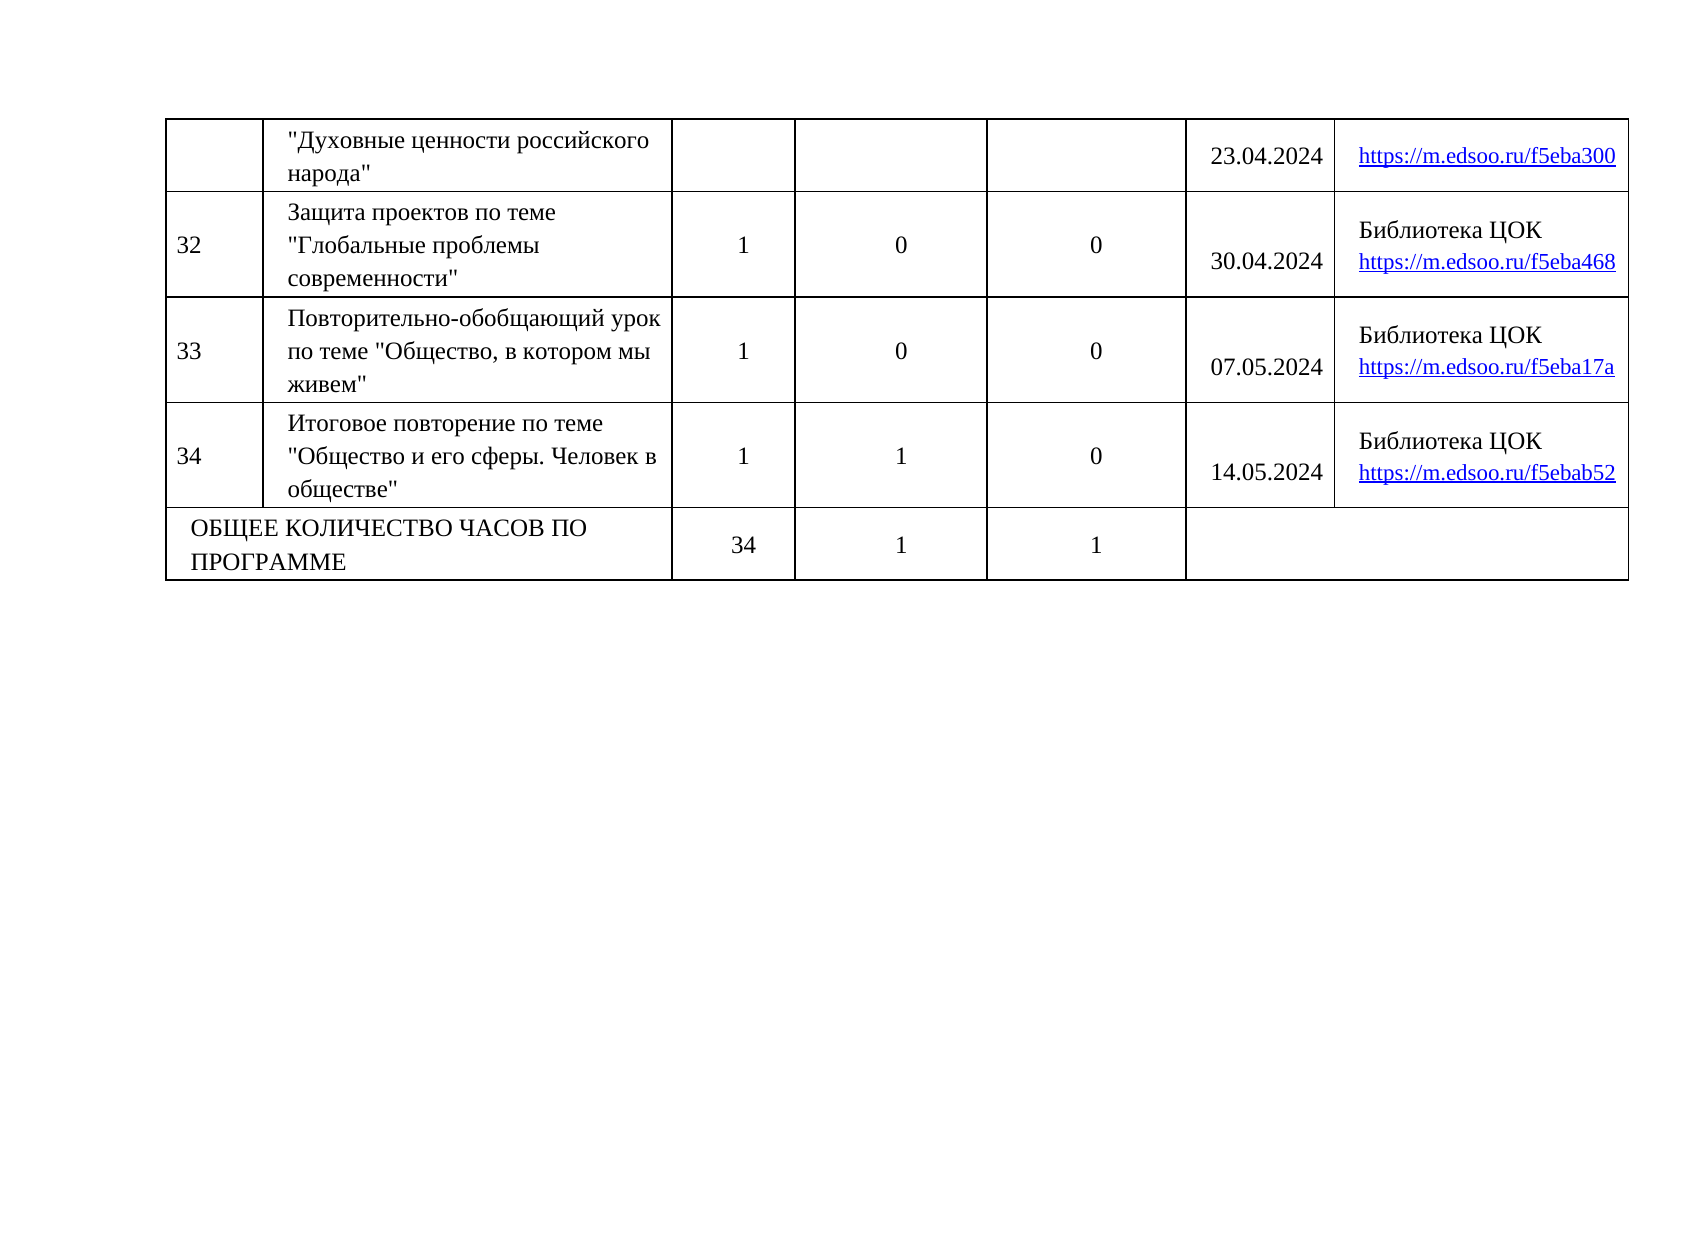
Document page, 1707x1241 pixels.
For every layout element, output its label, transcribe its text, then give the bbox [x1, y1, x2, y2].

table_cell 1 [796, 508, 986, 579]
table_cell 1 [673, 120, 794, 191]
table_cell 0 [988, 403, 1185, 507]
table_cell Библиотека ЦОК https://m.edsoo.ru/f5ebab52 [1335, 403, 1628, 507]
table_cell 30.04.2024 [1187, 192, 1334, 296]
table_cell Библиотека ЦОК https://m.edsoo.ru/f5eba17a [1335, 298, 1628, 401]
table_cell 1 [988, 508, 1185, 579]
table_cell 14.05.2024 [1187, 403, 1334, 507]
table_cell 23.04.2024 [1187, 120, 1334, 191]
table_cell 32 [167, 192, 262, 296]
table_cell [1335, 120, 1628, 191]
table_cell Повторительно-обобщающий урок по теме "Общество, в котором мы живем" [264, 298, 671, 401]
table_cell 0 [796, 298, 986, 401]
table_cell 0 [988, 298, 1185, 401]
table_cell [264, 120, 671, 191]
table_cell Библиотека ЦОК https://m.edsoo.ru/f5eba468 [1335, 192, 1628, 296]
table_cell Итоговое повторение по теме "Общество и его сферы. Человек в обществе" [264, 403, 671, 507]
table_cell 31 [167, 120, 262, 191]
table_cell 0 [796, 192, 986, 296]
table_cell [1187, 508, 1628, 579]
table_cell 07.05.2024 [1187, 298, 1334, 401]
table_cell 33 [167, 298, 262, 401]
table_cell 1 [673, 298, 794, 401]
table_cell 0 [796, 120, 986, 191]
table_cell 34 [673, 508, 794, 579]
table_cell 1 [796, 403, 986, 507]
table_cell Защита проектов по теме "Глобальные проблемы современности" [264, 192, 671, 296]
table_cell 0 [988, 120, 1185, 191]
table_cell 34 [167, 403, 262, 507]
table_cell 1 [673, 192, 794, 296]
table_cell ОБЩЕЕ КОЛИЧЕСТВО ЧАСОВ ПО ПРОГРАММЕ [167, 508, 671, 579]
table_cell 0 [988, 192, 1185, 296]
table_cell 1 [673, 403, 794, 507]
